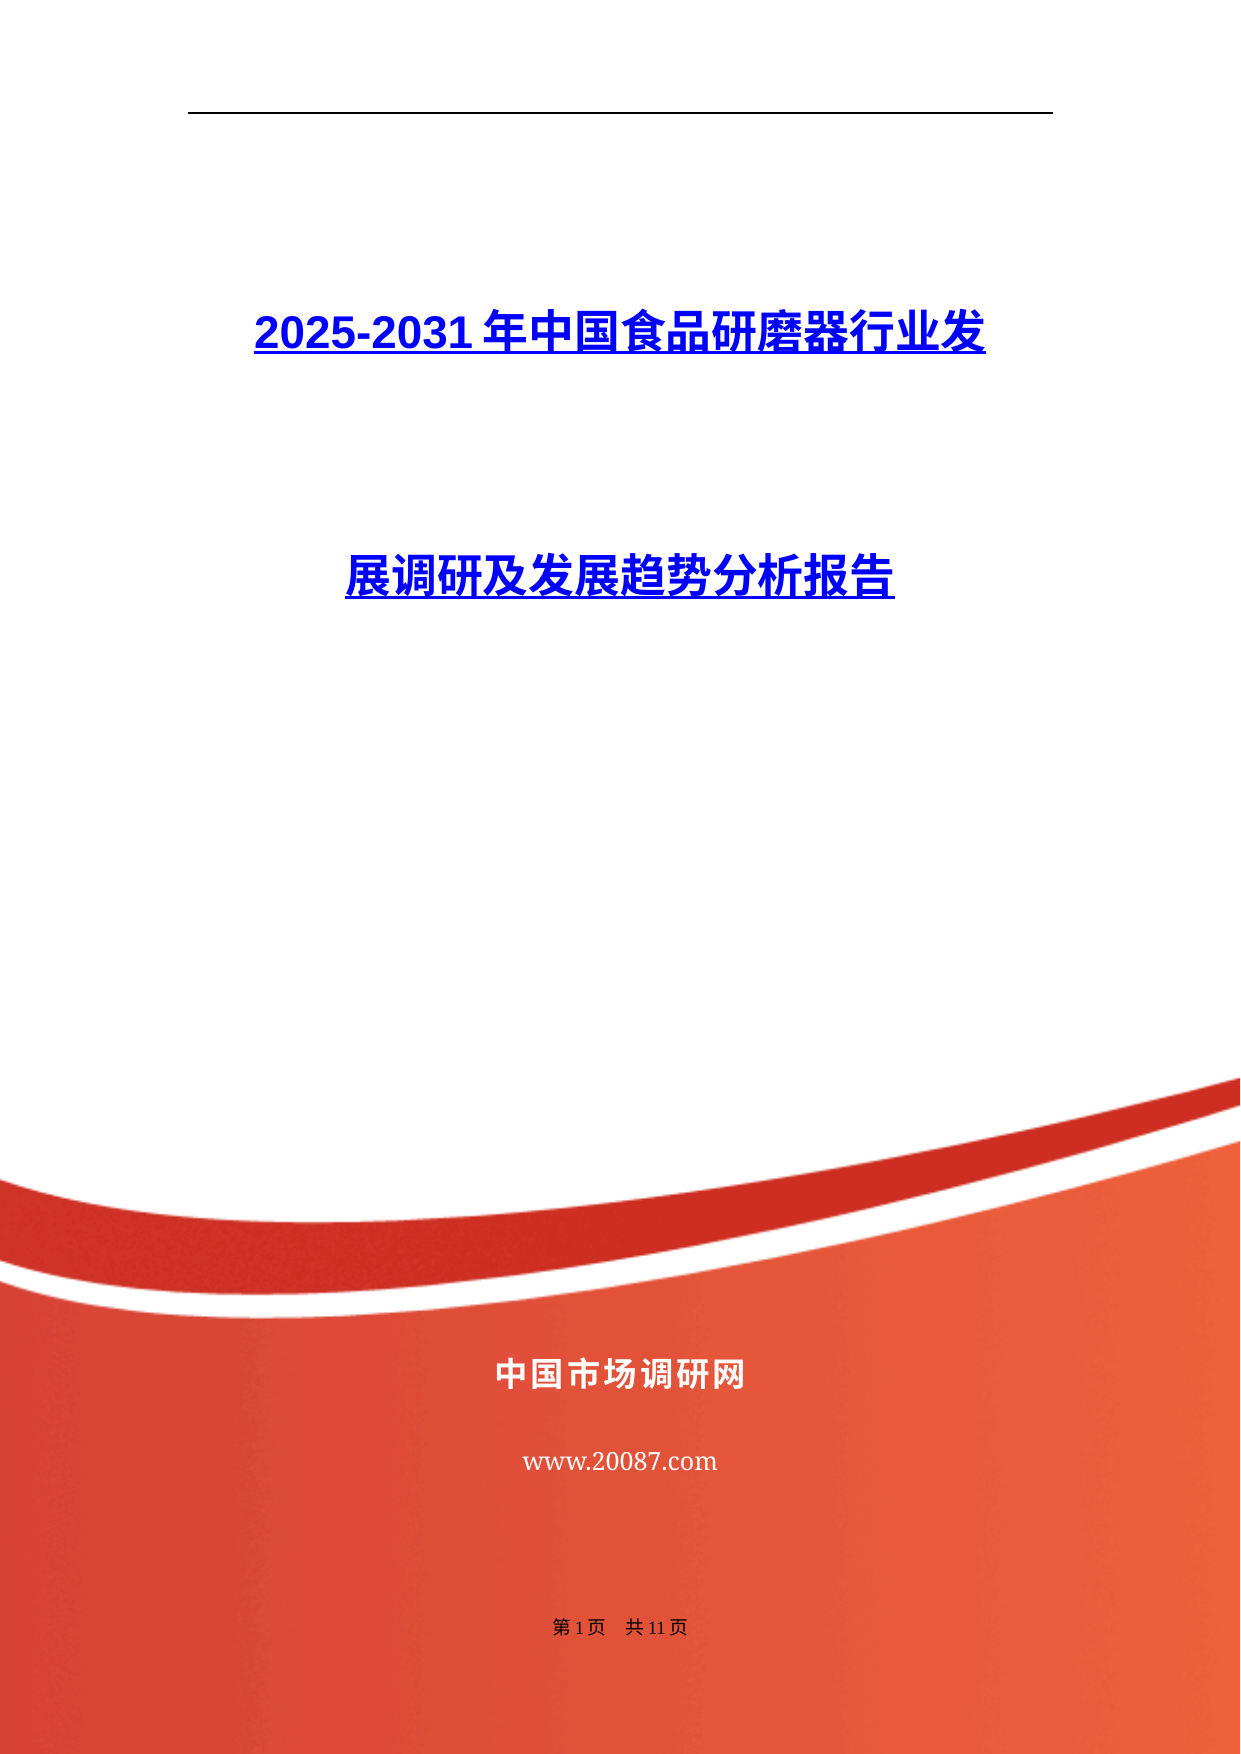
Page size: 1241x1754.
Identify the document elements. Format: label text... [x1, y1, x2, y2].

subtitle 中国市场调研网 [187, 1339, 1053, 1404]
picture [0, 1006, 1241, 1754]
table_header 2025-2031年中国食品研磨器行业发展调研及发展趋势分析报告 [188, 207, 1053, 773]
text www.20087.com [187, 1428, 1053, 1493]
